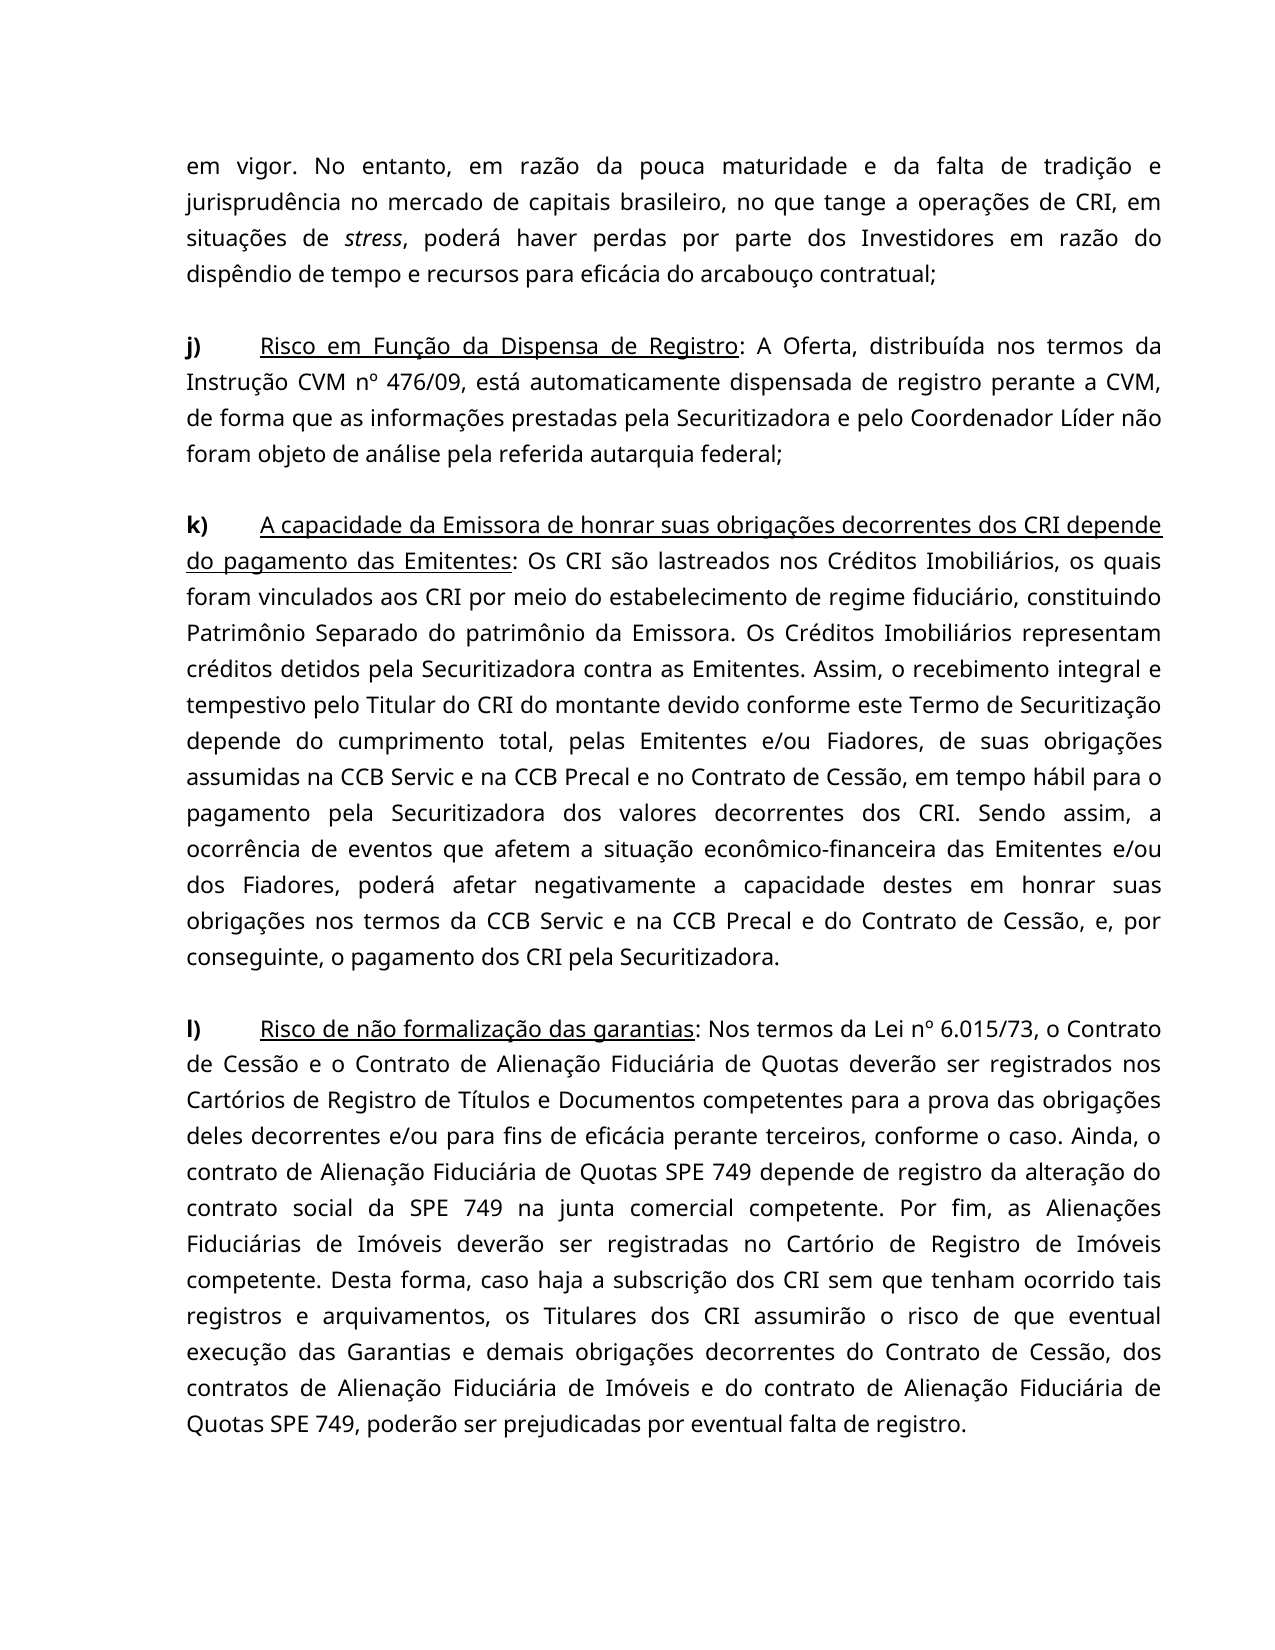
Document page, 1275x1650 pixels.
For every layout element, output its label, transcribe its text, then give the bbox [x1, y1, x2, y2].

list Risco em Função da Dispensa de Registro: A Oferta, distribuída nos termos da Instrução CVM nº 476/09, está automaticamente dispensada de registro perante a CVM, de forma que as informações prestadas pela Securitizadora e pelo Coordenador Líder não foram objeto de análise pela referida autarquia federal; [186, 330, 1163, 469]
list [186, 150, 1163, 289]
list A capacidade da Emissora de honrar suas obrigações decorrentes dos CRI depende do pagamento das Emitentes: Os CRI são lastreados nos Créditos Imobiliários, os quais foram vinculados aos CRI por meio do estabelecimento de regime fiduciário, constituindo Patrimônio Separado do patrimônio da Emissora. Os Créditos Imobiliários representam créditos detidos pela Securitizadora contra as Emitentes. Assim, o recebimento integral e tempestivo pelo Titular do CRI do montante devido conforme este Termo de Securitização depende do cumprimento total, pelas Emitentes e/ou Fiadores, de suas obrigações assumidas na CCB Servic e na CCB Precal e no Contrato de Cessão, em tempo hábil para o pagamento pela Securitizadora dos valores decorrentes dos CRI. Sendo assim, a ocorrência de eventos que afetem a situação econômico-financeira das Emitentes e/ou dos Fiadores, poderá afetar negativamente a capacidade destes em honrar suas obrigações nos termos da CCB Servic e na CCB Precal e do Contrato de Cessão, e, por conseguinte, o pagamento dos CRI pela Securitizadora. [186, 509, 1163, 972]
list Risco de não formalização das garantias: Nos termos da Lei nº 6.015/73, o Contrato de Cessão e o Contrato de Alienação Fiduciária de Quotas deverão ser registrados nos Cartórios de Registro de Títulos e Documentos competentes para a prova das obrigações deles decorrentes e/ou para fins de eficácia perante terceiros, conforme o caso. Ainda, o contrato de Alienação Fiduciária de Quotas SPE 749 depende de registro da alteração do contrato social da SPE 749 na junta comercial competente. Por fim, as Alienações Fiduciárias de Imóveis deverão ser registradas no Cartório de Registro de Imóveis competente. Desta forma, caso haja a subscrição dos CRI sem que tenham ocorrido tais registros e arquivamentos, os Titulares dos CRI assumirão o risco de que eventual execução das Garantias e demais obrigações decorrentes do Contrato de Cessão, dos contratos de Alienação Fiduciária de Imóveis e do contrato de Alienação Fiduciária de Quotas SPE 749, poderão ser prejudicadas por eventual falta de registro. [186, 1012, 1163, 1439]
